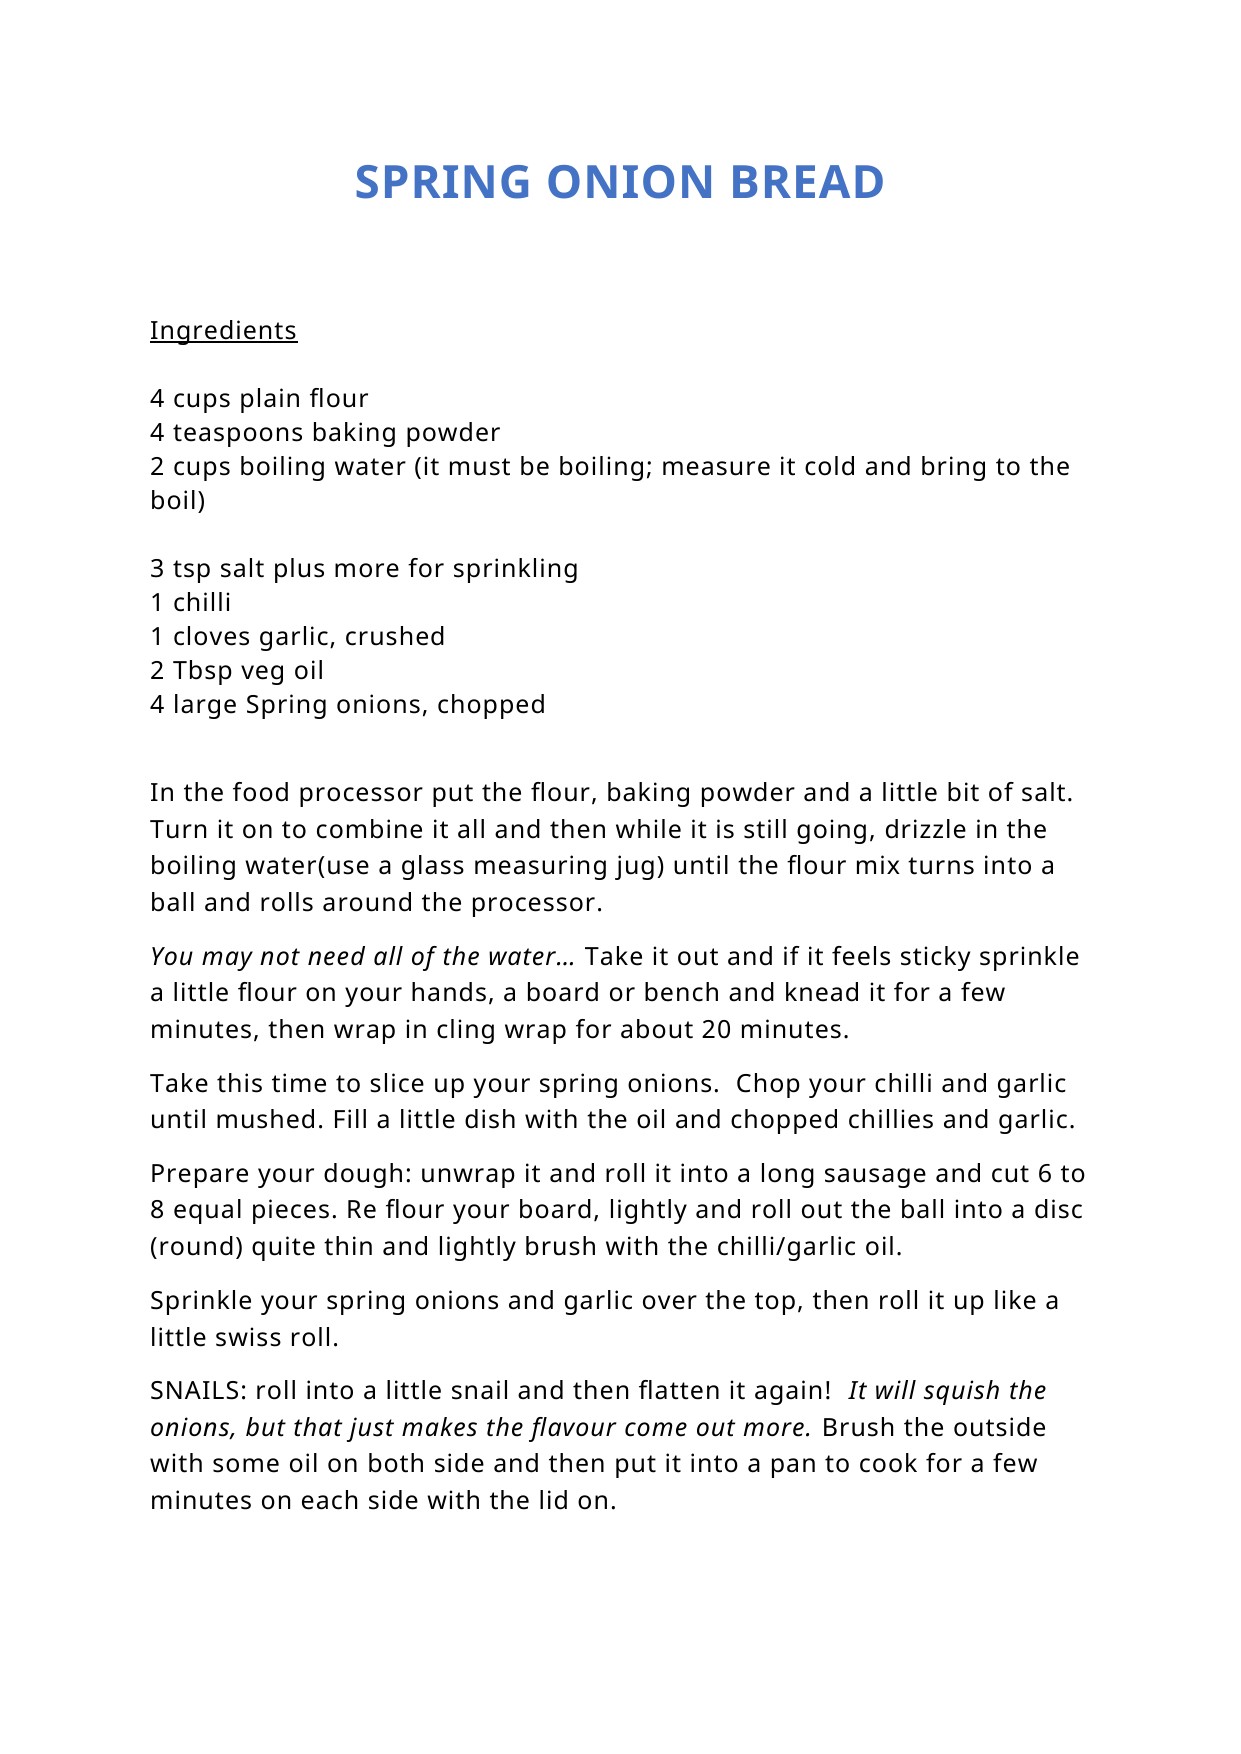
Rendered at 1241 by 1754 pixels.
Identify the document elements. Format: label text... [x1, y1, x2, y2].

text Sprinkle your spring onions and garlic over the top, then roll it up like a little swiss roll. [150, 1282, 1090, 1353]
text 3 tsp salt plus more for sprinkling [150, 551, 1090, 585]
text Take this time to slice up your spring onions. Chop your chilli and garlic until mushed. Fill a little dish with the oil and chopped chillies and garlic. [150, 1065, 1090, 1136]
text In the food processor put the flour, baking powder and a little bit of salt. Turn it on to combine it all and then while it is still going, drizzle in the boiling water(use a glass measuring jug) until the flour mix turns into a ball and rolls around the processor. [150, 774, 1090, 919]
text SPRING ONION BREAD [150, 150, 1090, 212]
text 1 chilli [150, 585, 1090, 619]
text SNAILS: roll into a little snail and then flatten it again! It will squish the onions, but that just makes the flavour come out more. Brush the outside with some oil on both side and then put it into a pan to cook for a few minutes on each side with the lid on. [150, 1373, 1090, 1517]
text 4 cups plain flour [150, 380, 1090, 414]
text 4 large Spring onions, chopped [150, 687, 1090, 721]
text Ingredients [150, 312, 1090, 346]
text You may not need all of the water… Take it out and if it feels sticky sprinkle a little flour on your hands, a board or bench and knead it for a few minutes, then wrap in cling wrap for about 20 minutes. [150, 938, 1090, 1046]
text 1 cloves garlic, crushed [150, 619, 1090, 653]
text 2 Tbsp veg oil [150, 653, 1090, 687]
text 4 teaspoons baking powder [150, 414, 1090, 448]
text Prepare your dough: unwrap it and roll it into a long sausage and cut 6 to 8 equal pieces. Re flour your board, lightly and roll out the ball into a disc (round) quite thin and lightly brush with the chilli/garlic oil. [150, 1155, 1090, 1263]
text 2 cups boiling water (it must be boiling; measure it cold and bring to the boil) [150, 448, 1090, 517]
